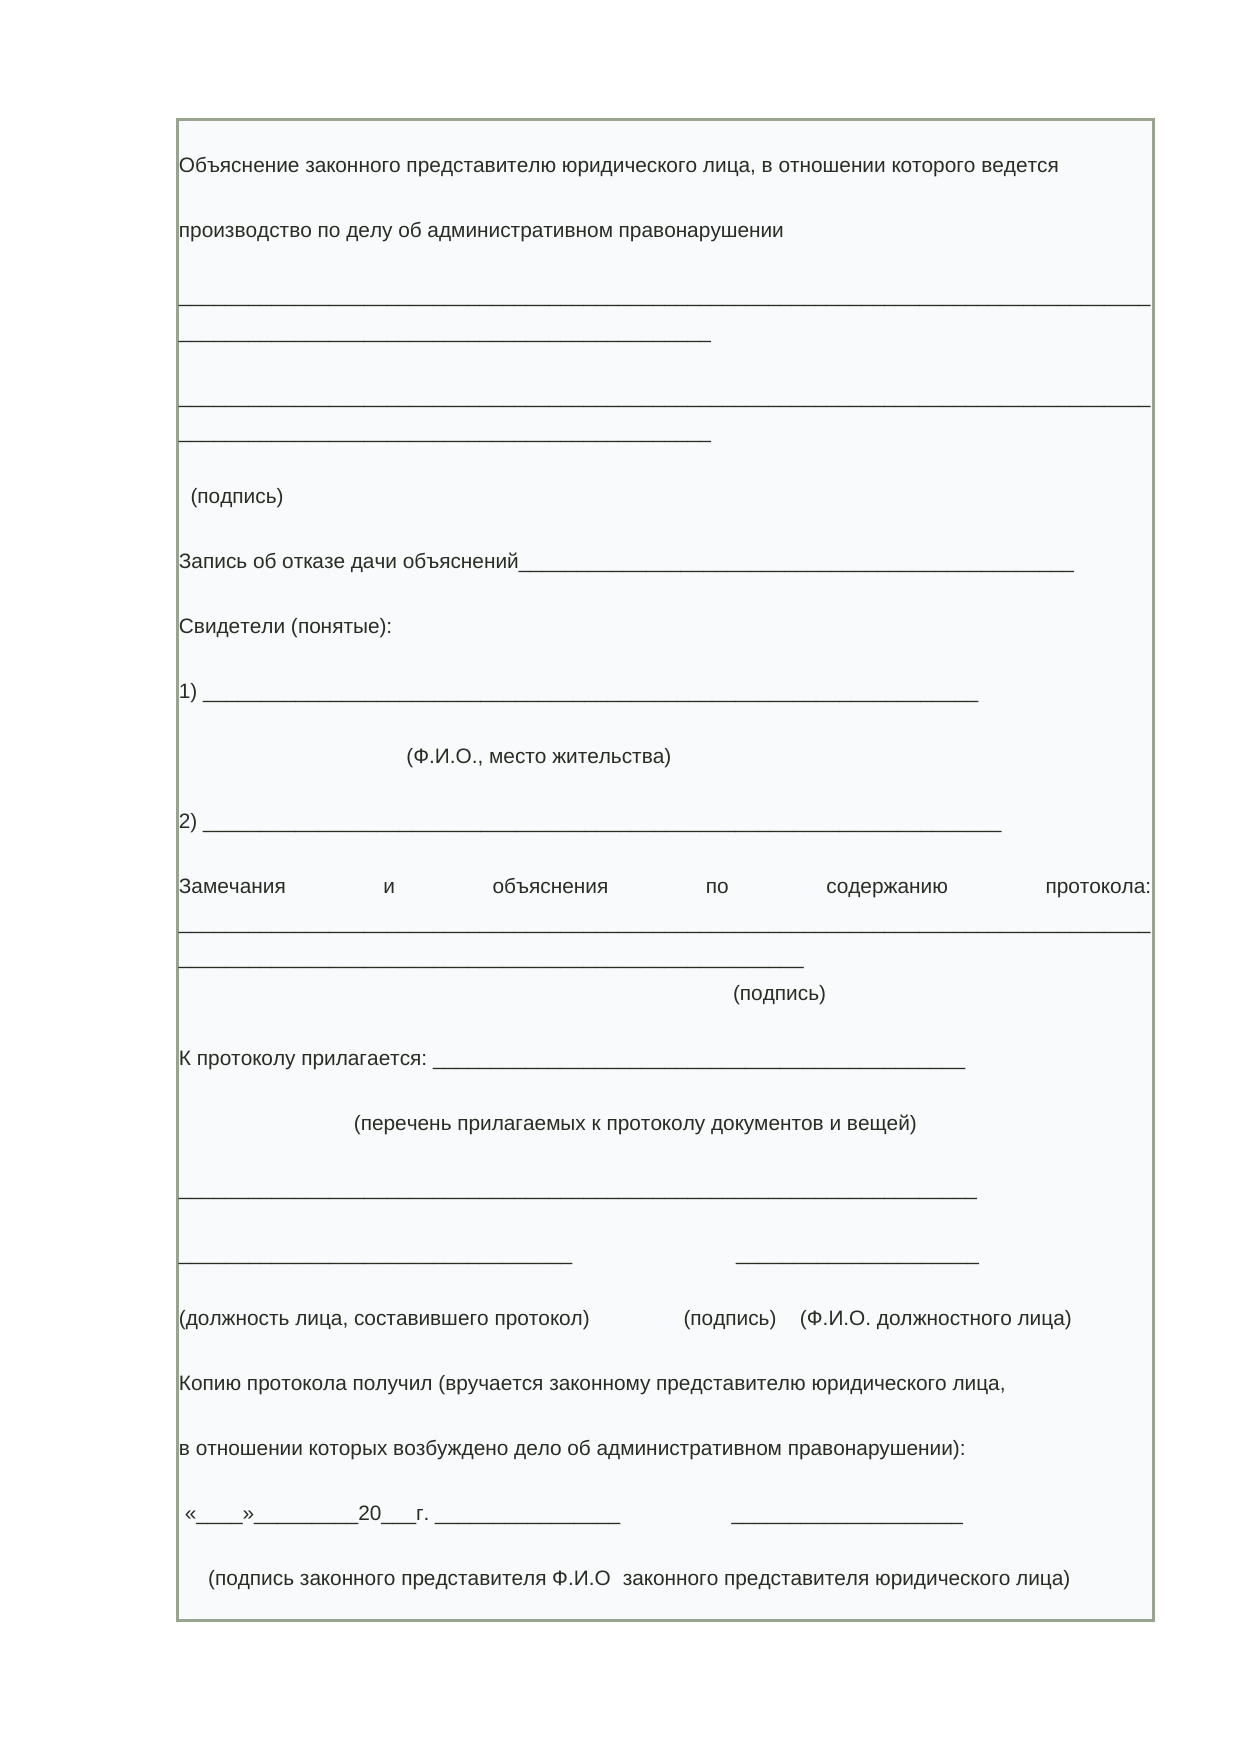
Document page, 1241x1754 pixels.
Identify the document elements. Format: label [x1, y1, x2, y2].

table_header [179, 121, 1152, 1619]
